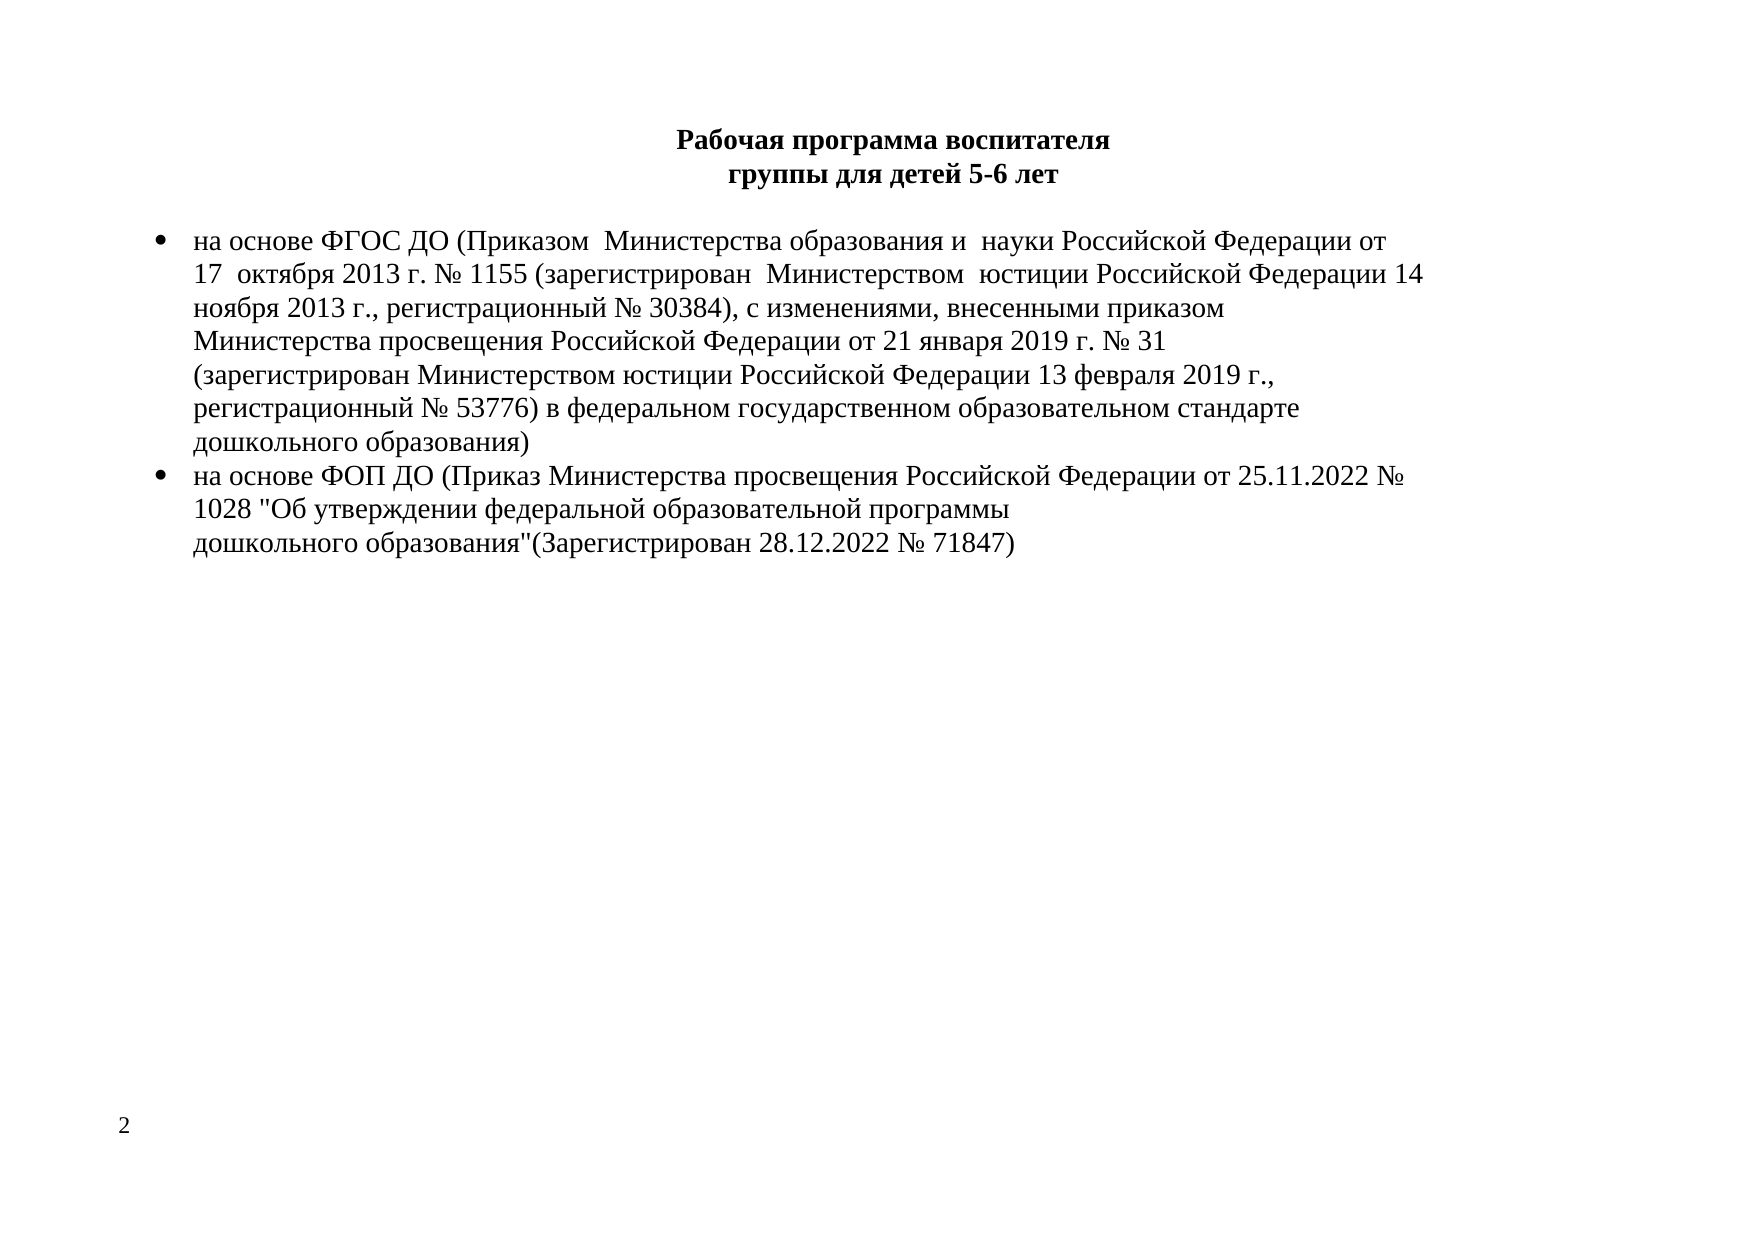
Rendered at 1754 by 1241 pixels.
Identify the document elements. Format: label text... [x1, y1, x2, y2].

text Рабочая программа воспитателя [118, 122, 1668, 156]
text 1028 "Об утверждении федеральной образовательной программы [193, 491, 1668, 525]
list регистрационный № 53776) в федеральном государственном образовательном стандарте [193, 391, 1668, 424]
list на основе ФОП ДО (Приказ Министерства просвещения Российской Федерации от 25.11.2022 № [156, 458, 1668, 491]
text группы для детей 5-6 лет [118, 156, 1668, 189]
list на основе ФГОС ДО (Приказом Министерства образования и науки Российской Федерации от [156, 223, 1668, 256]
list (зарегистрирован Министерством юстиции Российской Федерации 13 февраля 2019 г., [193, 357, 1668, 391]
list 17 октября 2013 г. № 1155 (зарегистрирован Министерством юстиции Российской Федерации 14 [193, 256, 1668, 290]
list дошкольного образования) [193, 424, 1668, 458]
list Министерства просвещения Российской Федерации от 21 января 2019 г. № 31 [193, 323, 1668, 357]
list ноября 2013 г., регистрационный № 30384), с изменениями, внесенными приказом [193, 290, 1668, 323]
text дошкольного образования"(Зарегистрирован 28.12.2022 № 71847) [193, 525, 1668, 558]
